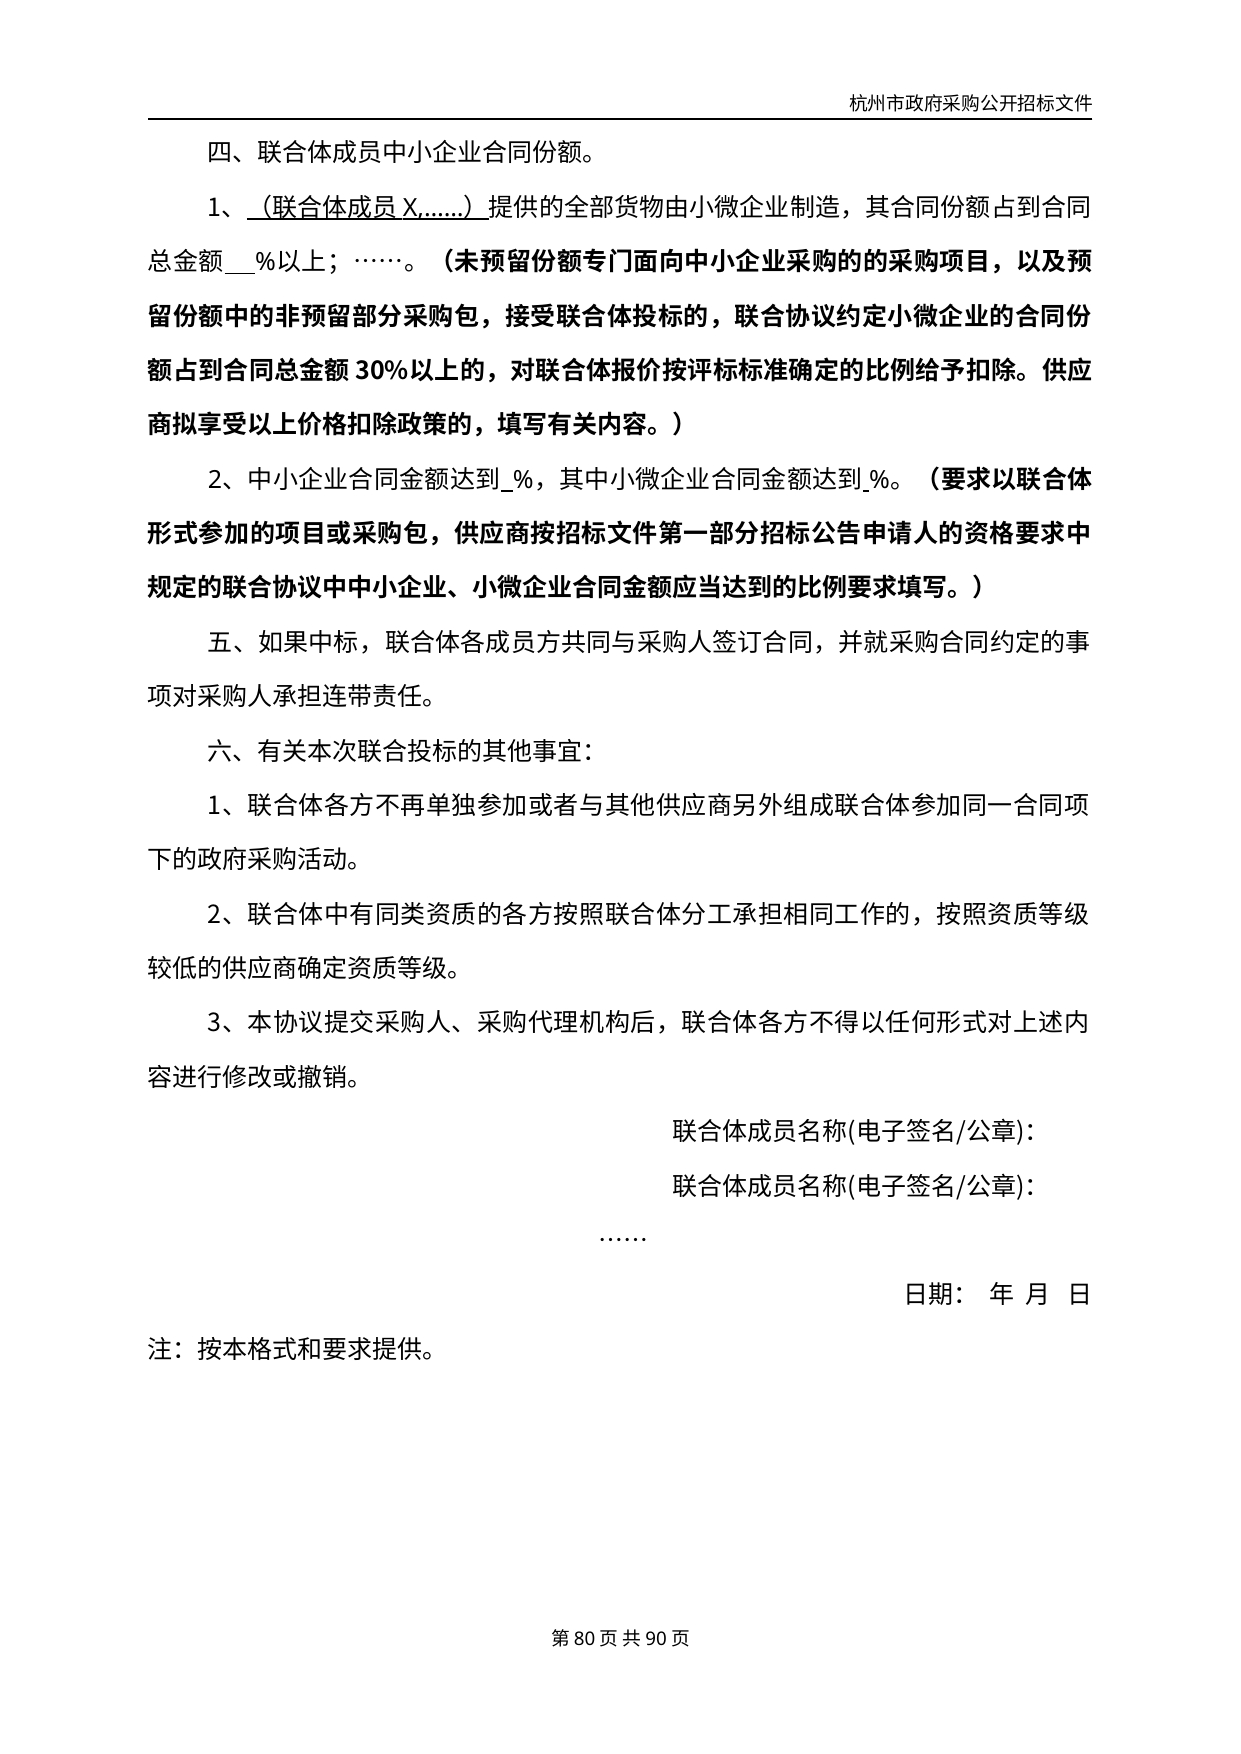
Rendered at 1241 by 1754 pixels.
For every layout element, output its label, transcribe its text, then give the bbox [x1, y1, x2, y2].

text 联合体成员名称(电子签名/公章)： [148, 1112, 1092, 1148]
text 四、联合体成员中小企业合同份额。 [148, 133, 1092, 169]
text 联合体成员名称(电子签名/公章)： [148, 1166, 1092, 1202]
text 五、如果中标，联合体各成员方共同与采购人签订合同，并就采购合同约定的事项对采购人承担连带责任。 [148, 622, 1092, 713]
text 1、（联合体成员X,……）提供的全部货物由小微企业制造，其合同份额占到合同总金额 %以上；……。（未预留份额专门面向中小企业采购的的采购项目，以及预留份额中的非预留部分采购包，接受联合体投标的，联合协议约定小微企业的合同份额占到合同总金额30%以上的，对联合体报价按评标标准确定的比例给予扣除。供应商拟享受以上价格扣除政策的，填写有关内容。） [148, 187, 1092, 441]
text 日期： 年 月 日 [148, 1275, 1092, 1311]
text …… [148, 1220, 992, 1257]
text 2、中小企业合同金额达到 %，其中小微企业合同金额达到 %。（要求以联合体形式参加的项目或采购包，供应商按招标文件第一部分招标公告申请人的资格要求中规定的联合协议中中小企业、小微企业合同金额应当达到的比例要求填写。） [148, 459, 1092, 604]
text 1、联合体各方不再单独参加或者与其他供应商另外组成联合体参加同一合同项下的政府采购活动。 [148, 785, 1092, 876]
text 注：按本格式和要求提供。 [148, 1329, 1049, 1365]
text 六、有关本次联合投标的其他事宜： [148, 731, 1092, 767]
text 2、联合体中有同类资质的各方按照联合体分工承担相同工作的，按照资质等级较低的供应商确定资质等级。 [148, 894, 1092, 985]
text 3、本协议提交采购人、采购代理机构后，联合体各方不得以任何形式对上述内容进行修改或撤销。 [148, 1003, 1092, 1093]
